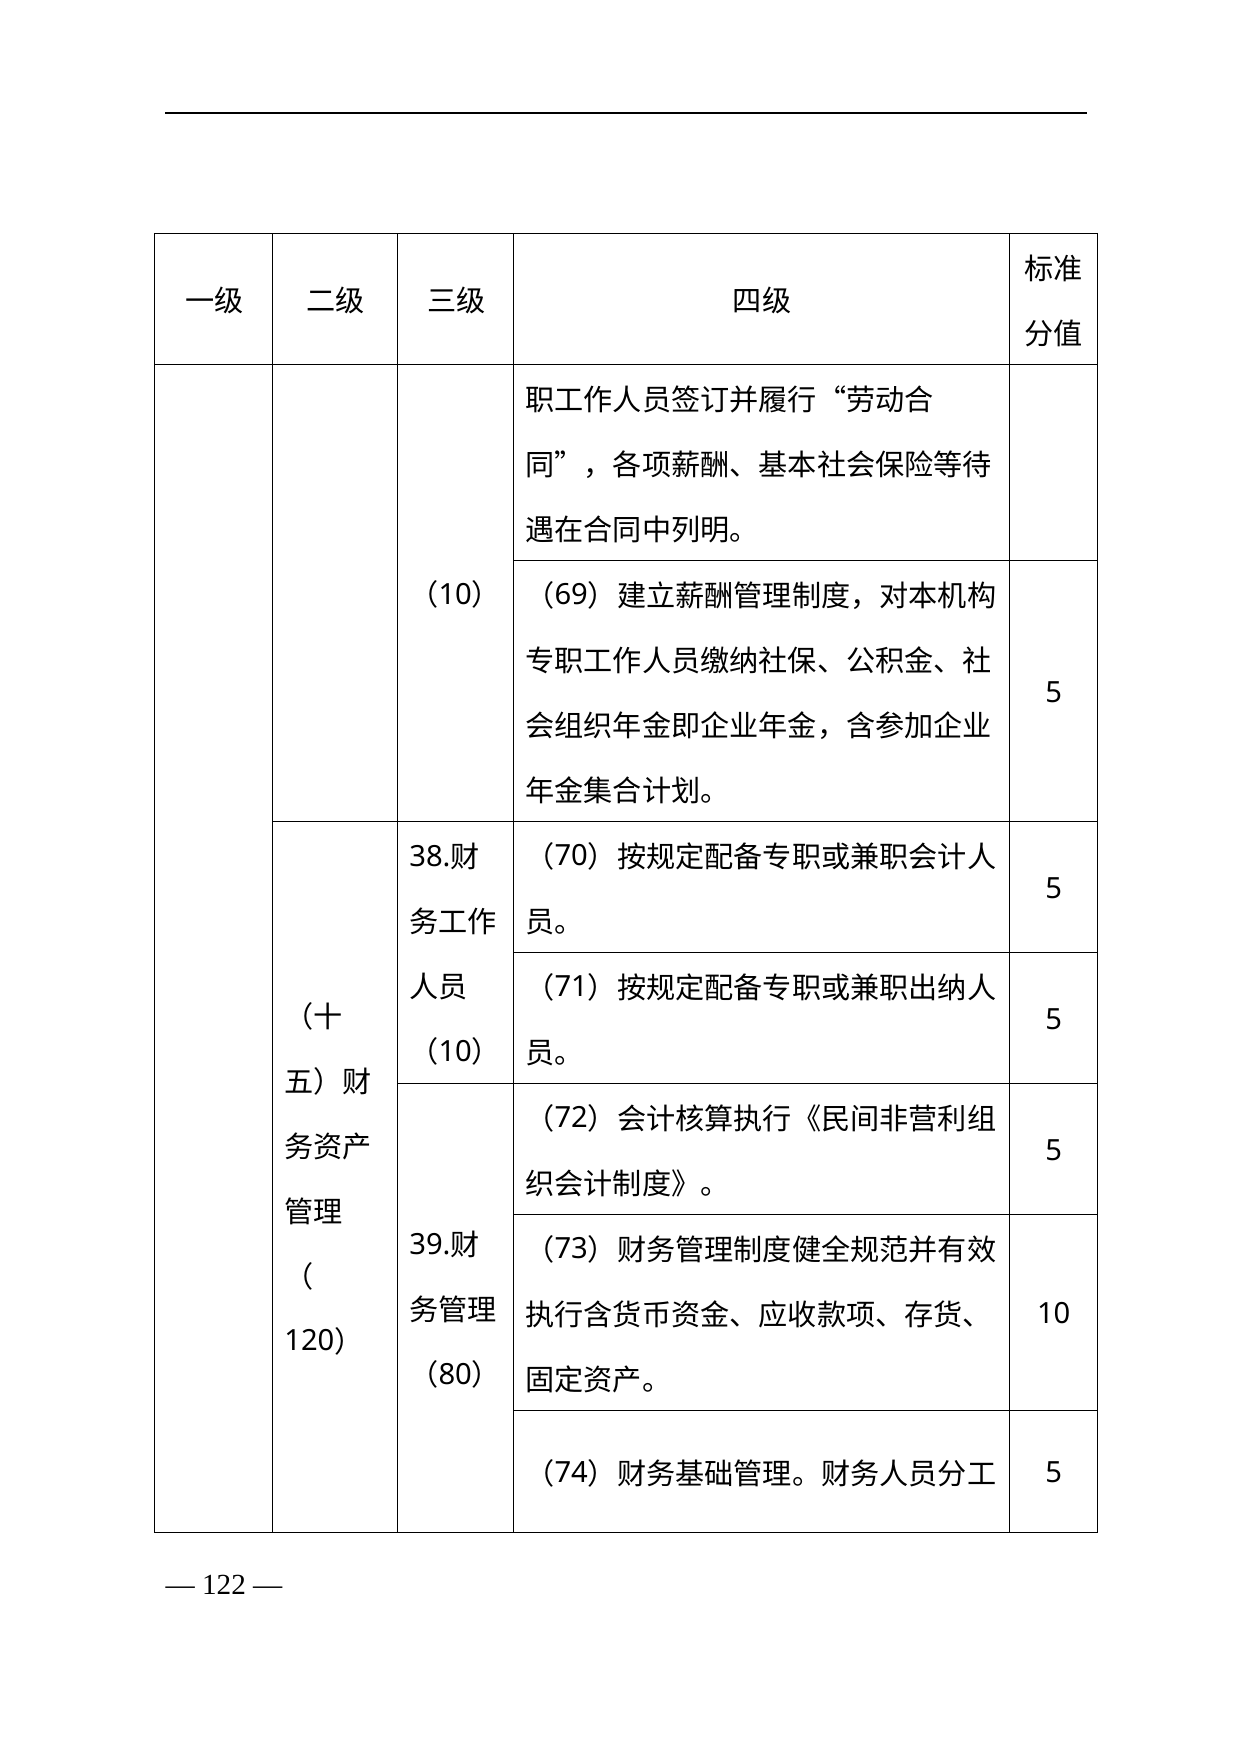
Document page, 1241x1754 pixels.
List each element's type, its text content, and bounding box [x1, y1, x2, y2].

table_cell 5 [1010, 1411, 1097, 1532]
table_cell 37.薪酬管理（10） [398, 365, 513, 821]
table_cell 5 [1010, 561, 1097, 821]
table_cell 5 [1010, 953, 1097, 1083]
table_cell 10 [1010, 1215, 1097, 1410]
table_cell （73）财务管理制度健全规范并有效执行含货币资金、应收款项、存货、固定资产。 [514, 1215, 1009, 1410]
table_cell （71）按规定配备专职或兼职出纳人员。 [514, 953, 1009, 1083]
table_header 三级 [398, 234, 513, 364]
table_cell 5 [1010, 365, 1097, 560]
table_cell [514, 365, 1009, 560]
table_cell 5 [1010, 822, 1097, 952]
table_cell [514, 1411, 1009, 1532]
table_header 标准分值 [1010, 234, 1097, 364]
table_cell （69）建立薪酬管理制度，对本机构专职工作人员缴纳社保、公积金、社会组织年金即企业年金，含参加企业年金集合计划。 [514, 561, 1009, 821]
table_header 一级 [155, 234, 272, 364]
table_cell 38.财务工作人员（10） [398, 822, 513, 1083]
table_cell （十五）财务资产管理（120） [273, 822, 397, 1532]
table_cell （72）会计核算执行《民间非营利组织会计制度》。 [514, 1084, 1009, 1214]
table_cell （70）按规定配备专职或兼职会计人员。 [514, 822, 1009, 952]
table_cell 39.财务管理（80） [398, 1084, 513, 1532]
table_header 二级 [273, 234, 397, 364]
table_cell 5 [1010, 1084, 1097, 1214]
table_header 四级 [514, 234, 1009, 364]
